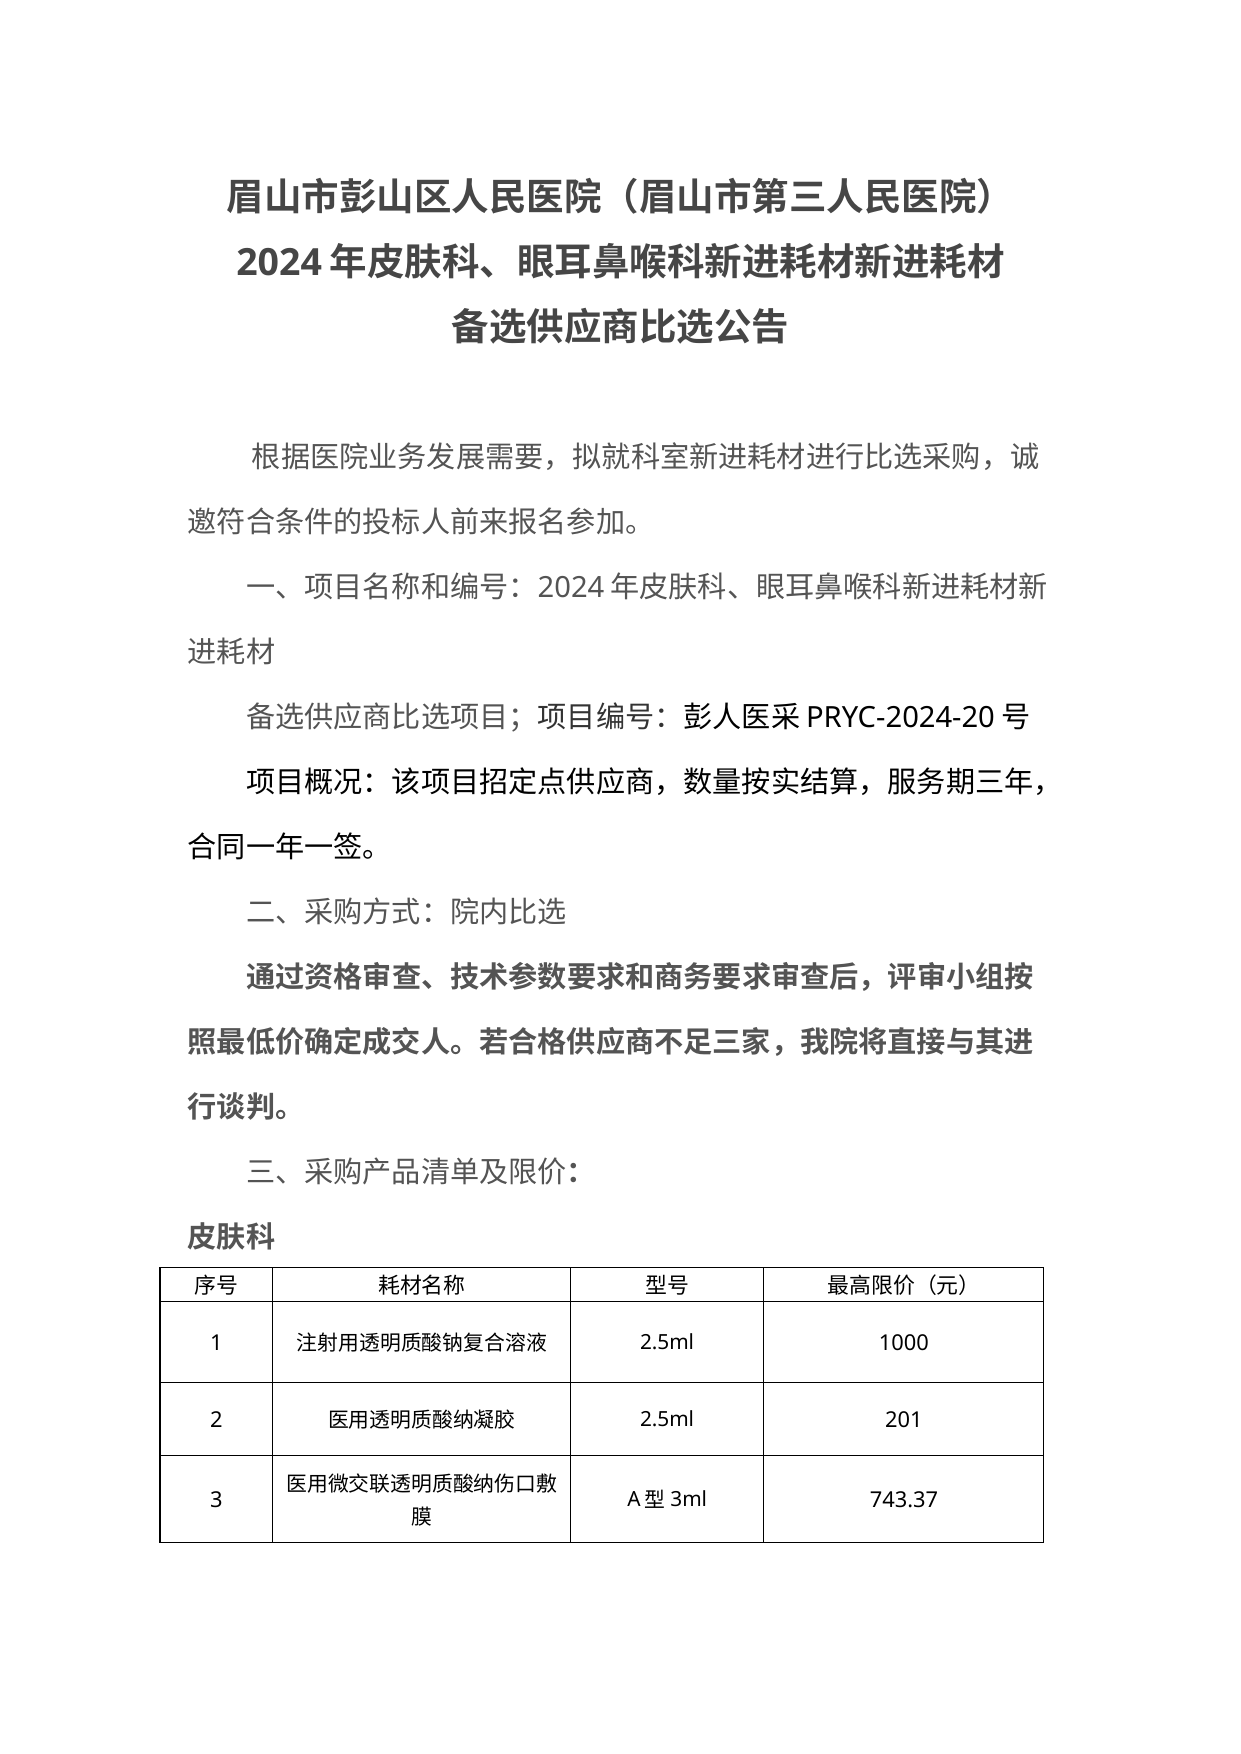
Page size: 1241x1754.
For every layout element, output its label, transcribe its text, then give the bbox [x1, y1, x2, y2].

text 眉山市彭山区人民医院（眉山市第三人民医院） [187, 162, 1053, 227]
table_cell 2.5ml [571, 1302, 763, 1382]
text 备选供应商比选项目；项目编号：彭人医采PRYC-2024-20号 [187, 682, 1053, 747]
table_header 最高限价（元） [764, 1268, 1043, 1301]
table_cell 1000 [764, 1302, 1043, 1382]
text 一、项目名称和编号：2024年皮肤科、眼耳鼻喉科新进耗材新进耗材 [187, 552, 1053, 682]
table_cell 743.37 [764, 1456, 1043, 1542]
table_cell 注射用透明质酸钠复合溶液 [273, 1302, 570, 1382]
text 备选供应商比选公告 [187, 292, 1053, 357]
table_cell 医用透明质酸纳凝胶 [273, 1383, 570, 1454]
table_cell 2.5ml [571, 1383, 763, 1454]
text 2024年皮肤科、眼耳鼻喉科新进耗材新进耗材 [187, 227, 1053, 292]
text 根据医院业务发展需要，拟就科室新进耗材进行比选采购，诚邀符合条件的投标人前来报名参加。 [187, 422, 1053, 552]
table_cell 2 [161, 1383, 272, 1454]
table_cell 201 [764, 1383, 1043, 1454]
text 皮肤科 [187, 1202, 1053, 1267]
text 项目概况：该项目招定点供应商，数量按实结算，服务期三年，合同一年一签。 [187, 747, 1053, 877]
table_cell A型 3ml [571, 1456, 763, 1542]
table_header 序号 [161, 1268, 272, 1301]
table_header 耗材名称 [273, 1268, 570, 1301]
text 二、采购方式：院内比选 [187, 877, 1053, 942]
table_header 型号 [571, 1268, 763, 1301]
table_cell 医用微交联透明质酸纳伤口敷膜 [273, 1456, 570, 1542]
table_cell 3 [161, 1456, 272, 1542]
text 三、采购产品清单及限价： [187, 1137, 1053, 1202]
text 通过资格审查、技术参数要求和商务要求审查后，评审小组按照最低价确定成交人。若合格供应商不足三家，我院将直接与其进行谈判。 [187, 942, 1053, 1137]
table_cell 1 [161, 1302, 272, 1382]
